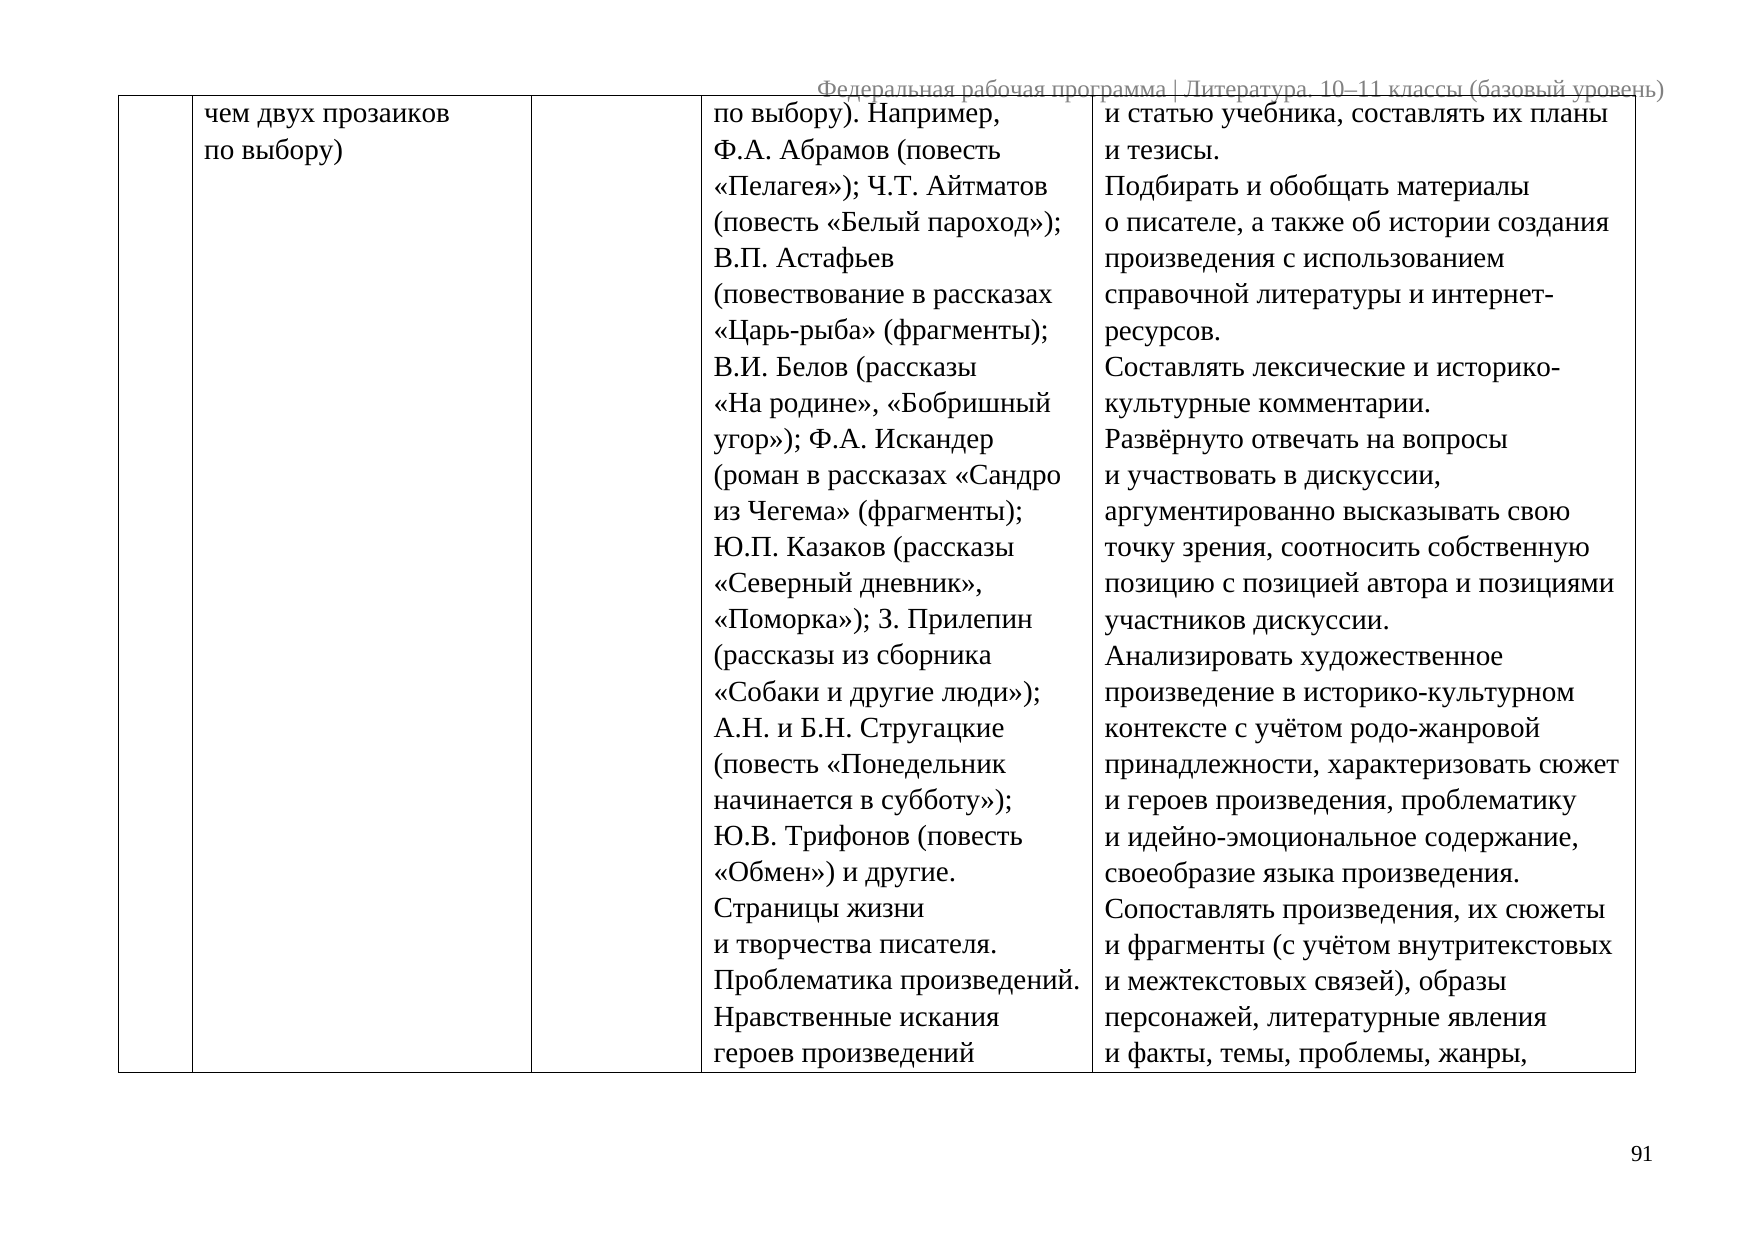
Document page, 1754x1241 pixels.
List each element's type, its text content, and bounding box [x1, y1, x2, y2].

table_header [119, 96, 192, 1072]
table_header [532, 96, 701, 1072]
table_header чем двух прозаиков по выбору) [193, 96, 531, 1072]
table_header и статью учебника, составлять их планы и тезисы. Подбирать и обобщать материалы о писателе, а также об истории создания произведения с использованием справочной литературы и интернет- ресурсов. Составлять лексические и историко- культурные комментарии. Развёрнуто отвечать на вопросы и участвовать в дискуссии, аргументированно высказывать свою точку зрения, соотносить собственную позицию с позицией автора и позициями участников дискуссии. Анализировать художественное произведение в историко-культурном контексте с учётом родо-жанровой принадлежности, характеризовать сюжет и героев произведения, проблематику и идейно-эмоциональное содержание, своеобразие языка произведения. Сопоставлять произведения, их сюжеты и фрагменты (с учётом внутритекстовых и межтекстовых связей), образы персонажей, литературные явления и факты, темы, проблемы, жанры, [1093, 96, 1635, 1072]
table_header по выбору). Например, Ф.А. Абрамов (повесть «Пелагея»); Ч.Т. Айтматов (повесть «Белый пароход»); В.П. Астафьев (повествование в рассказах «Царь-рыба» (фрагменты); В.И. Белов (рассказы «На родине», «Бобришный угор»); Ф.А. Искандер (роман в рассказах «Сандро из Чегема» (фрагменты); Ю.П. Казаков (рассказы «Северный дневник», «Поморка»); З. Прилепин (рассказы из сборника «Собаки и другие люди»); А.Н. и Б.Н. Стругацкие (повесть «Понедельник начинается в субботу»); Ю.В. Трифонов (повесть «Обмен») и другие. Страницы жизни и творчества писателя. Проблематика произведений. Нравственные искания героев произведений [702, 96, 1092, 1072]
